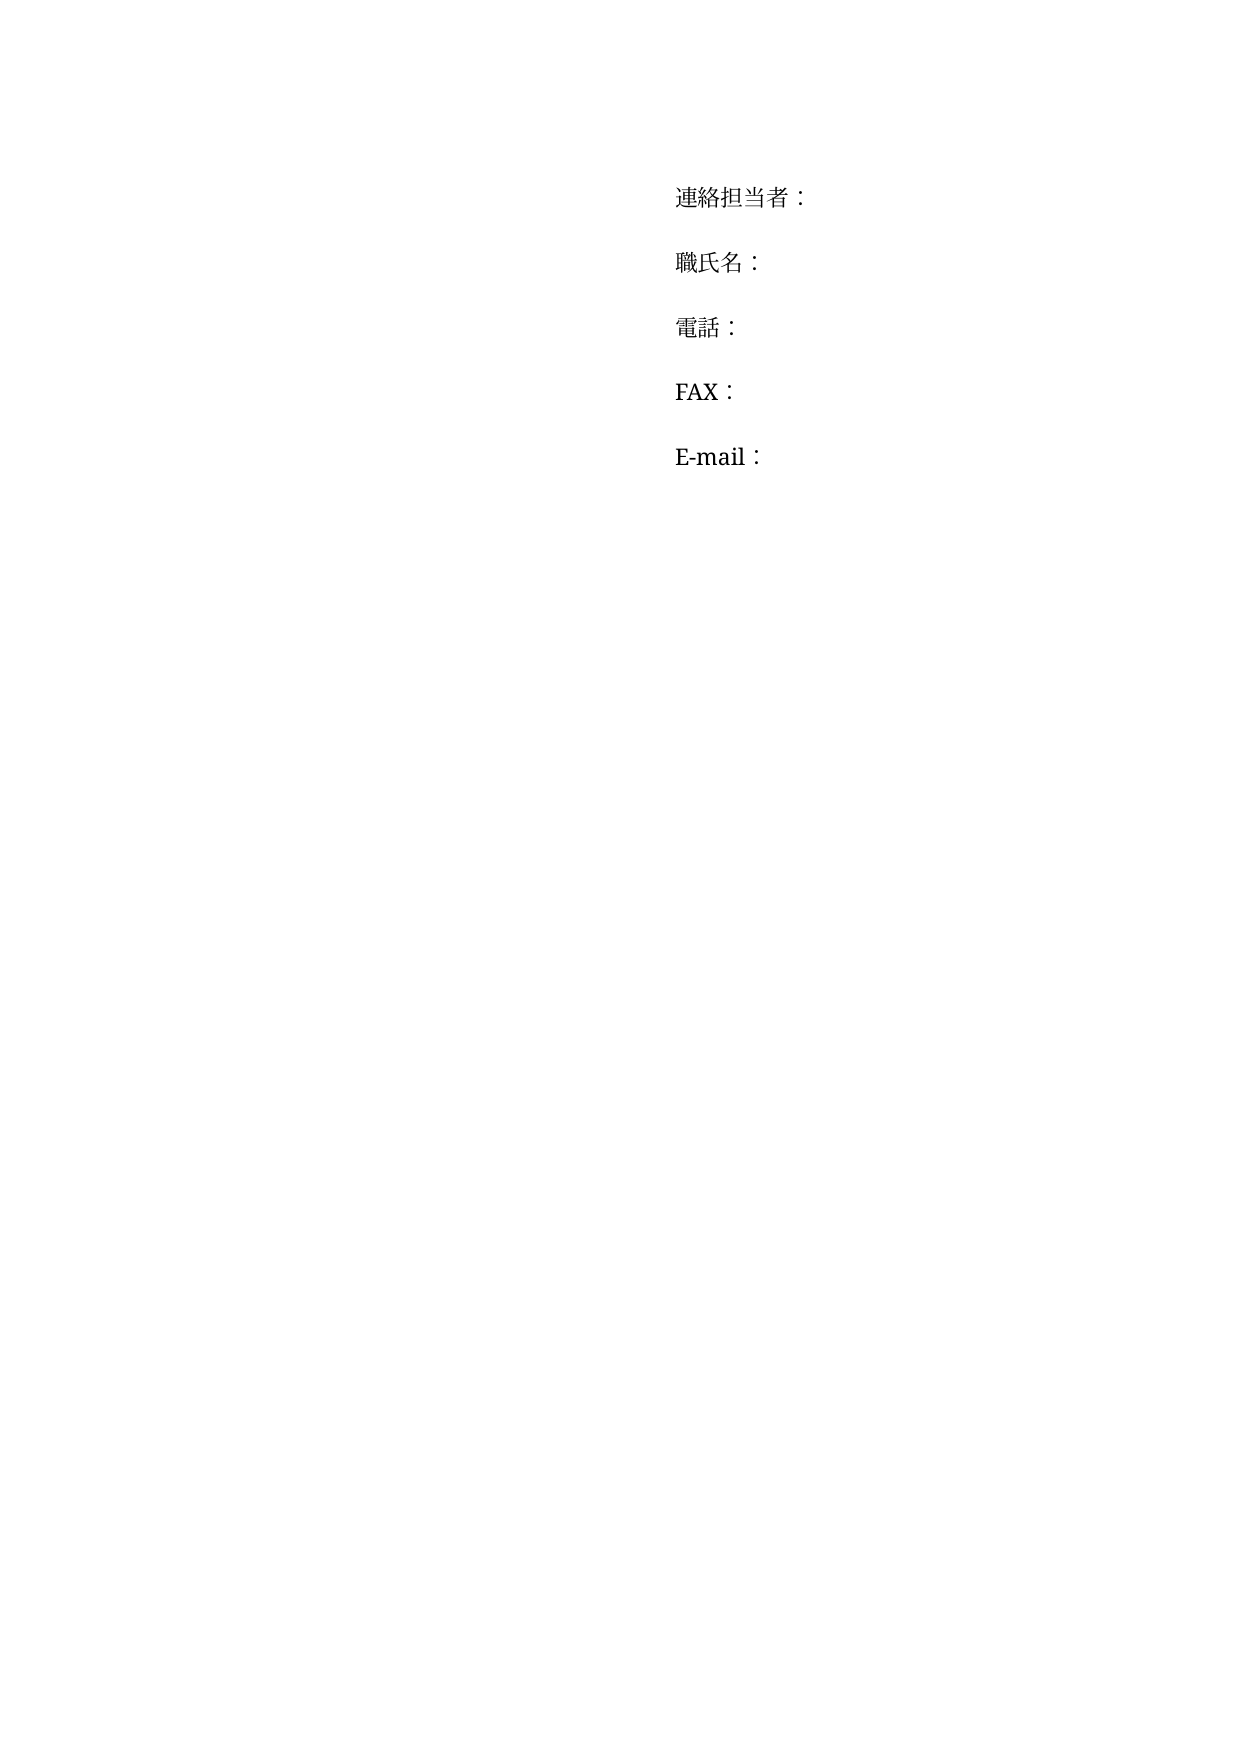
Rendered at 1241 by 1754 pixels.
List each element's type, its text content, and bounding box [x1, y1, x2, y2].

text 電話： [148, 294, 1092, 359]
text 連絡担当者： [148, 164, 1092, 229]
text FAX： [148, 359, 1092, 423]
text 職氏名： [148, 229, 1092, 294]
text E-mail： [148, 423, 1092, 488]
